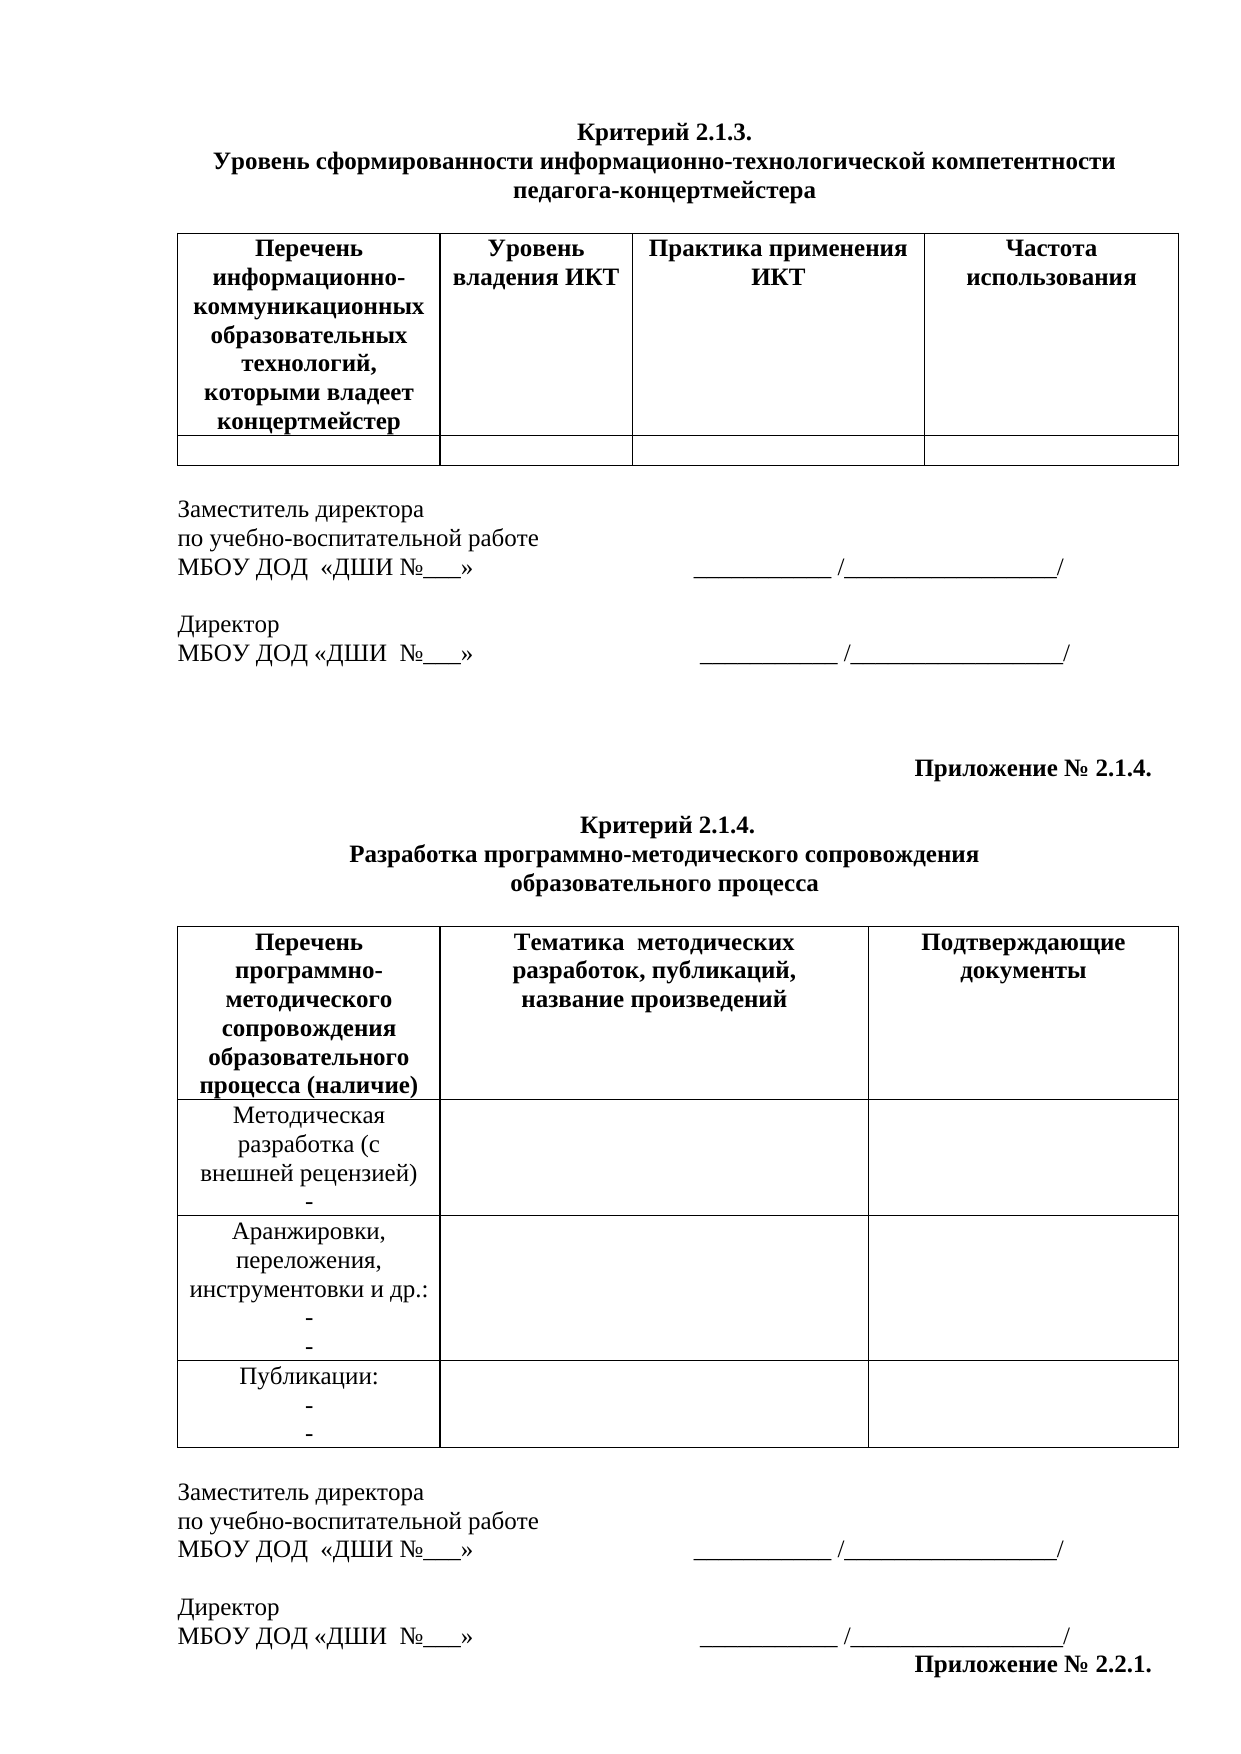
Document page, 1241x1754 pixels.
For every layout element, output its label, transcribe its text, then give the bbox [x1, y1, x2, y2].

text Директор [177, 609, 1152, 638]
text МБОУ ДОД «ДШИ №___» ___________ /_________________/ [177, 552, 1152, 581]
table_cell [633, 436, 924, 464]
text МБОУ ДОД «ДШИ №___» ___________ /_________________/ [177, 1534, 1152, 1563]
table_header Практика применения ИКТ [633, 234, 924, 435]
text Критерий 2.1.3. [177, 117, 1152, 146]
table_cell Аранжировки, переложения, инструментовки и др.: - - [178, 1216, 439, 1360]
table_cell Методическая разработка (с внешней рецензией) - [178, 1100, 439, 1215]
table_cell [441, 1361, 868, 1447]
table_header Частота использования [925, 234, 1178, 435]
text МБОУ ДОД «ДШИ №___» ___________ /_________________/ [177, 1621, 1152, 1649]
table_cell [178, 436, 439, 464]
table_cell [441, 1100, 868, 1215]
table_cell [925, 436, 1178, 464]
text по учебно-воспитательной работе [177, 1506, 1152, 1534]
table_header Перечень информационно-коммуникационных образовательных технологий, которыми владеет концертмейстер [178, 234, 439, 435]
table_cell [441, 1216, 868, 1360]
text Приложение № 2.2.1. [177, 1649, 1152, 1678]
table_cell Публикации: - - [178, 1361, 439, 1447]
text образовательного процесса [177, 868, 1152, 897]
text Разработка программно-методического сопровождения [177, 839, 1152, 868]
table_header Уровень владения ИКТ [441, 234, 632, 435]
table_cell [869, 1216, 1178, 1360]
text Приложение № 2.1.4. [177, 753, 1152, 782]
text по учебно-воспитательной работе [177, 523, 1152, 552]
text Заместитель директора [177, 494, 1152, 523]
text Заместитель директора [177, 1477, 1152, 1506]
text Уровень сформированности информационно-технологической компетентности педагога-концертмейстера [177, 146, 1152, 204]
table_cell [869, 1361, 1178, 1447]
text Директор [177, 1592, 1152, 1621]
table_header Тематика методических разработок, публикаций, название произведений [441, 927, 868, 1099]
table_header Подтверждающие документы [869, 927, 1178, 1099]
text МБОУ ДОД «ДШИ №___» ___________ /_________________/ [177, 638, 1152, 667]
text Критерий 2.1.4. [177, 811, 1152, 839]
table_cell [869, 1100, 1178, 1215]
table_header Перечень программно-методического сопровождения образовательного процесса (наличие) [178, 927, 439, 1099]
table_cell [441, 436, 632, 464]
